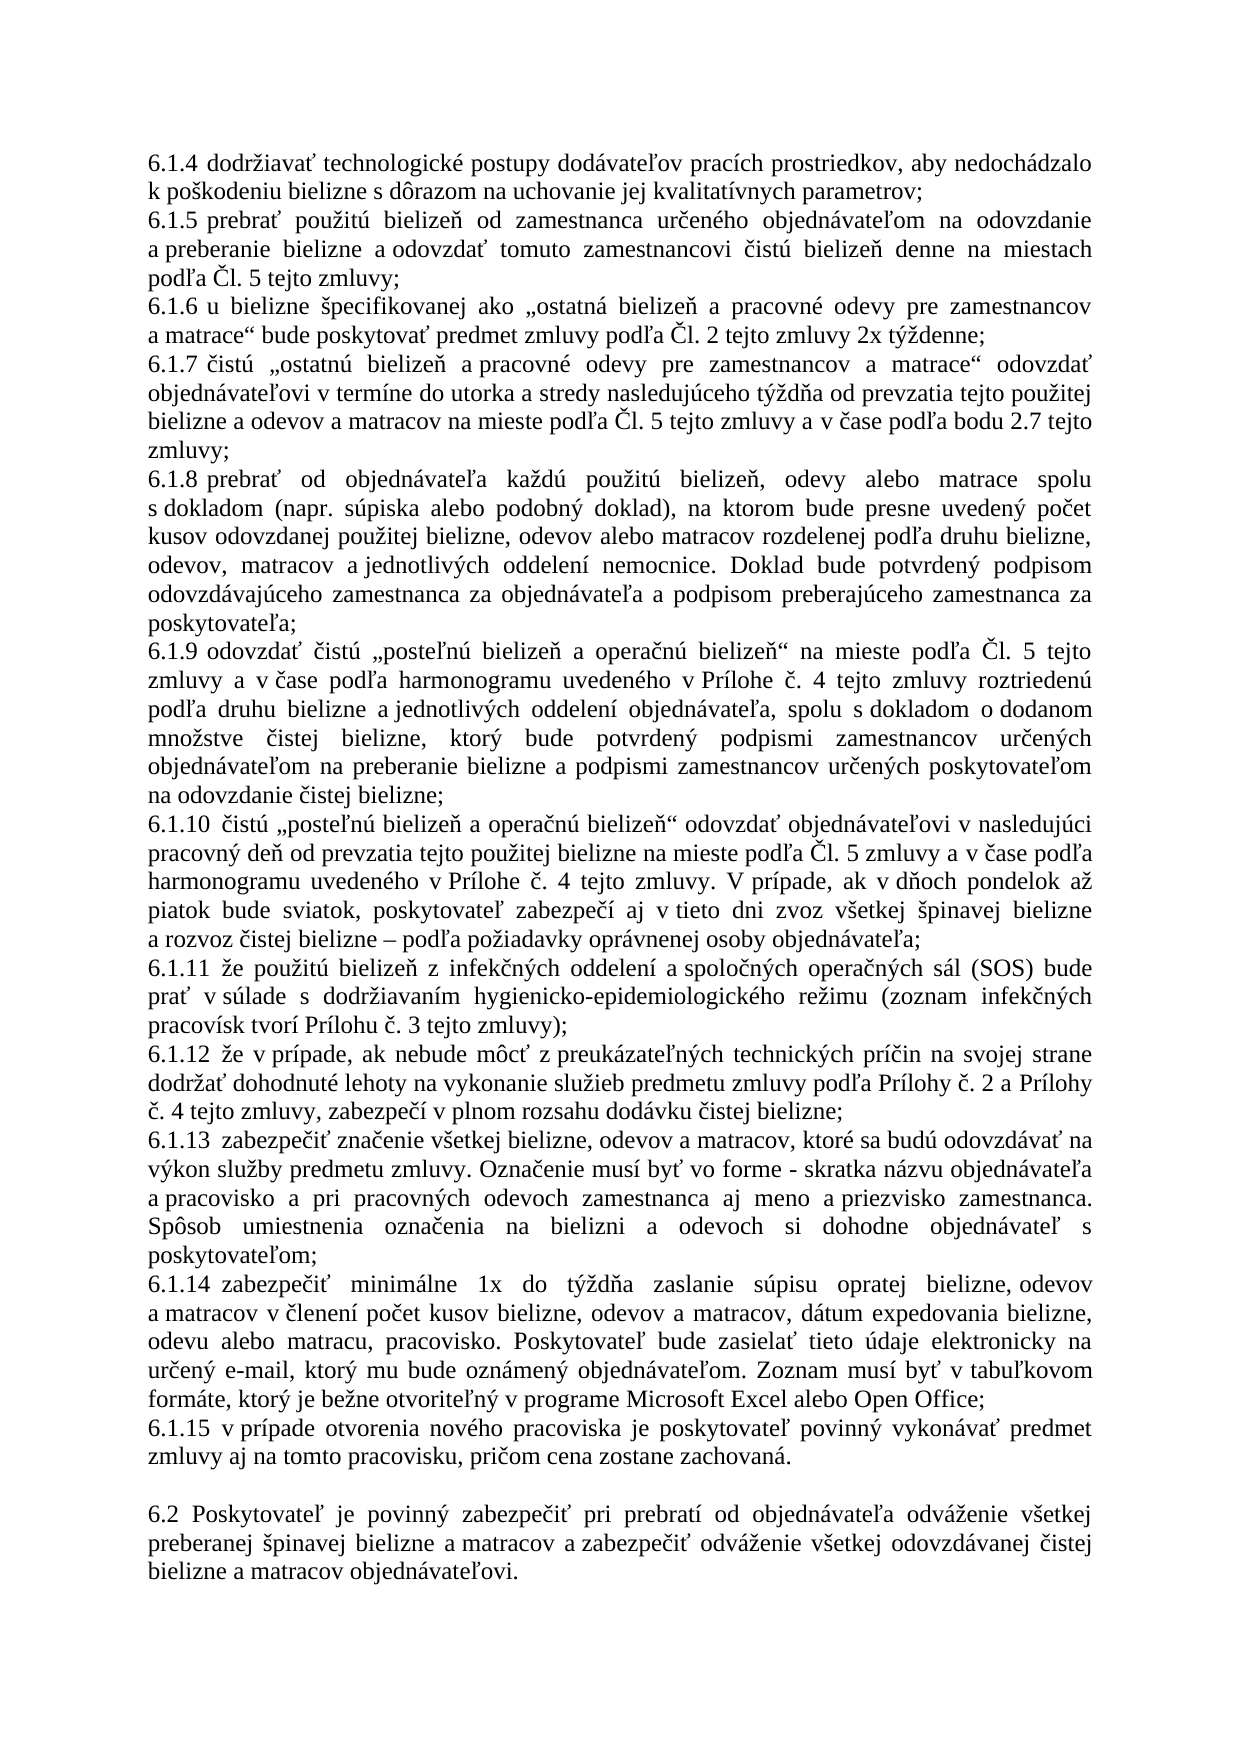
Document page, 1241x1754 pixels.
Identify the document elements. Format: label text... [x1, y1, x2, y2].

text 6.1.7 čistú „ostatnú bielizeň a pracovné odevy pre zamestnancov a matrace“ odovzdať objednávateľovi v termíne do utorka a stredy nasledujúceho týždňa od prevzatia tejto použitej bielizne a odevov a matracov na mieste podľa Čl. 5 tejto zmluvy a v čase podľa bodu 2.7 tejto zmluvy; [148, 349, 1093, 464]
text 6.1.8 prebrať od objednávateľa každú použitú bielizeň, odevy alebo matrace spolu s dokladom (napr. súpiska alebo podobný doklad), na ktorom bude presne uvedený počet kusov odovzdanej použitej bielizne, odevov alebo matracov rozdelenej podľa druhu bielizne, odevov, matracov a jednotlivých oddelení nemocnice. Doklad bude potvrdený podpisom odovzdávajúceho zamestnanca za objednávateľa a podpisom preberajúceho zamestnanca za poskytovateľa; [148, 464, 1093, 636]
text 6.1.10 čistú „posteľnú bielizeň a operačnú bielizeň“ odovzdať objednávateľovi v nasledujúci pracovný deň od prevzatia tejto použitej bielizne na mieste podľa Čl. 5 zmluvy a v čase podľa harmonogramu uvedeného v Prílohe č. 4 tejto zmluvy. V prípade, ak v dňoch pondelok až piatok bude sviatok, poskytovateľ zabezpečí aj v tieto dni zvoz všetkej špinavej bielizne a rozvoz čistej bielizne – podľa požiadavky oprávnenej osoby objednávateľa; [148, 809, 1093, 953]
text 6.2 Poskytovateľ je povinný zabezpečiť pri prebratí od objednávateľa odváženie všetkej preberanej špinavej bielizne a matracov a zabezpečiť odváženie všetkej odovzdávanej čistej bielizne a matracov objednávateľovi. [148, 1499, 1093, 1585]
text 6.1.4 dodržiavať technologické postupy dodávateľov pracích prostriedkov, aby nedochádzalo k poškodeniu bielizne s dôrazom na uchovanie jej kvalitatívnych parametrov; [148, 148, 1093, 205]
text 6.1.14 zabezpečiť minimálne 1x do týždňa zaslanie súpisu opratej bielizne, odevov a matracov v členení počet kusov bielizne, odevov a matracov, dátum expedovania bielizne, odevu alebo matracu, pracovisko. Poskytovateľ bude zasielať tieto údaje elektronicky na určený e-mail, ktorý mu bude oznámený objednávateľom. Zoznam musí byť v tabuľkovom formáte, ktorý je bežne otvoriteľný v programe Microsoft Excel alebo Open Office; [148, 1269, 1093, 1413]
text 6.1.12 že v prípade, ak nebude môcť z preukázateľných technických príčin na svojej strane dodržať dohodnuté lehoty na vykonanie služieb predmetu zmluvy podľa Prílohy č. 2 a Prílohy č. 4 tejto zmluvy, zabezpečí v plnom rozsahu dodávku čistej bielizne; [148, 1039, 1093, 1125]
text 6.1.9 odovzdať čistú „posteľnú bielizeň a operačnú bielizeň“ na mieste podľa Čl. 5 tejto zmluvy a v čase podľa harmonogramu uvedeného v Prílohe č. 4 tejto zmluvy roztriedenú podľa druhu bielizne a jednotlivých oddelení objednávateľa, spolu s dokladom o dodanom množstve čistej bielizne, ktorý bude potvrdený podpismi zamestnancov určených objednávateľom na preberanie bielizne a podpismi zamestnancov určených poskytovateľom na odovzdanie čistej bielizne; [148, 636, 1093, 809]
text 6.1.5 prebrať použitú bielizeň od zamestnanca určeného objednávateľom na odovzdanie a preberanie bielizne a odovzdať tomuto zamestnancovi čistú bielizeň denne na miestach podľa Čl. 5 tejto zmluvy; [148, 205, 1093, 291]
text 6.1.13 zabezpečiť značenie všetkej bielizne, odevov a matracov, ktoré sa budú odovzdávať na výkon služby predmetu zmluvy. Označenie musí byť vo forme - skratka názvu objednávateľa a pracovisko a pri pracovných odevoch zamestnanca aj meno a priezvisko zamestnanca. Spôsob umiestnenia označenia na bielizni a odevoch si dohodne objednávateľ s poskytovateľom; [148, 1125, 1093, 1269]
text 6.1.6 u bielizne špecifikovanej ako „ostatná bielizeň a pracovné odevy pre zamestnancov a matrace“ bude poskytovať predmet zmluvy podľa Čl. 2 tejto zmluvy 2x týždenne; [148, 291, 1093, 349]
text 6.1.15 v prípade otvorenia nového pracoviska je poskytovateľ povinný vykonávať predmet zmluvy aj na tomto pracovisku, pričom cena zostane zachovaná. [148, 1413, 1093, 1470]
text 6.1.11 že použitú bielizeň z infekčných oddelení a spoločných operačných sál (SOS) bude prať v súlade s dodržiavaním hygienicko-epidemiologického režimu (zoznam infekčných pracovísk tvorí Prílohu č. 3 tejto zmluvy); [148, 953, 1093, 1039]
